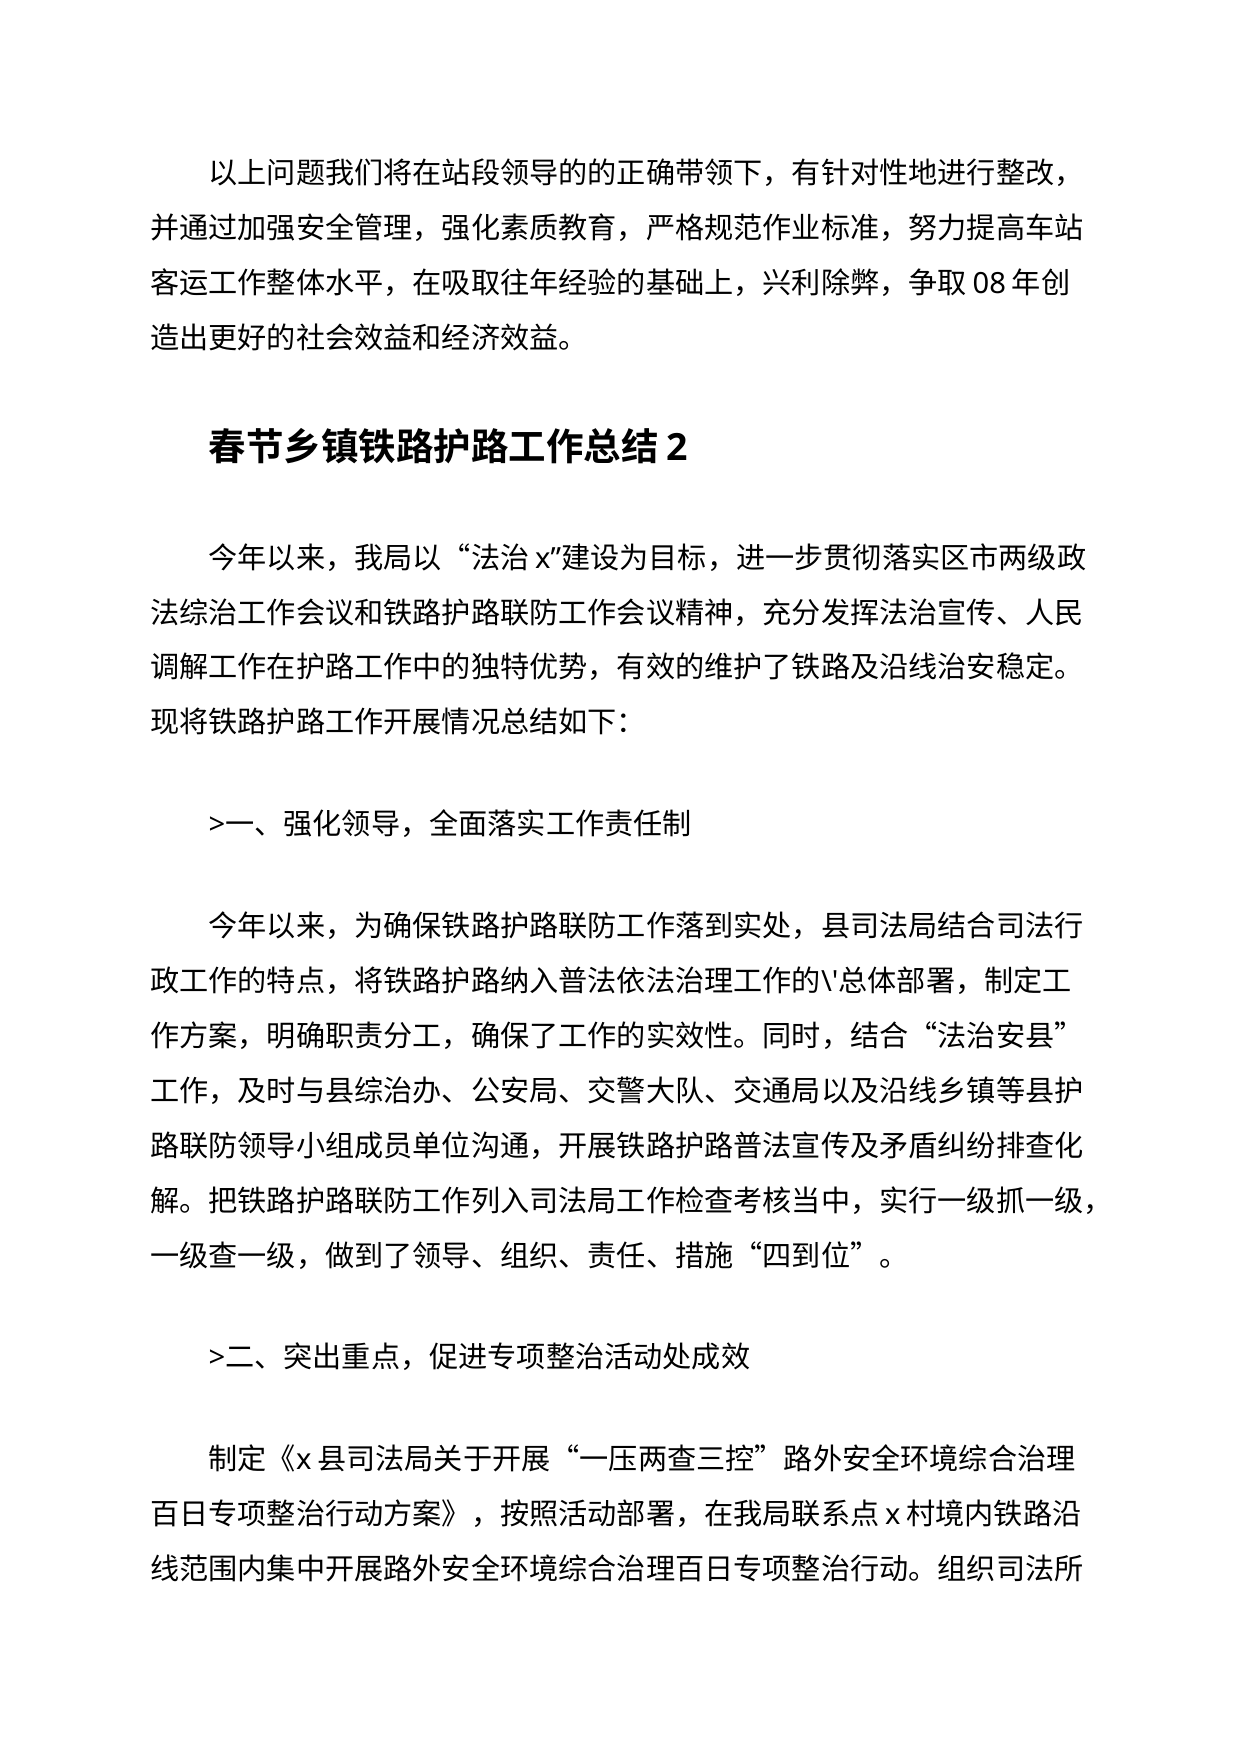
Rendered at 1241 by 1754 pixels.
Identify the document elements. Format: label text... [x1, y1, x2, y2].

text 春节乡镇铁路护路工作总结2 [150, 417, 1090, 471]
text >二、突出重点，促进专项整治活动处成效 [150, 1334, 1090, 1376]
text 以上问题我们将在站段领导的的正确带领下，有针对性地进行整改，并通过加强安全管理，强化素质教育，严格规范作业标准，努力提高车站客运工作整体水平，在吸取往年经验的基础上，兴利除弊，争取08年创造出更好的社会效益和经济效益。 [150, 150, 1090, 357]
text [150, 1436, 1090, 1588]
text >一、强化领导，全面落实工作责任制 [150, 801, 1090, 843]
text 今年以来，为确保铁路护路联防工作落到实处，县司法局结合司法行政工作的特点，将铁路护路纳入普法依法治理工作的\'总体部署，制定工作方案，明确职责分工，确保了工作的实效性。同时，结合“法治安县”工作，及时与县综治办、公安局、交警大队、交通局以及沿线乡镇等县护路联防领导小组成员单位沟通，开展铁路护路普法宣传及矛盾纠纷排查化解。把铁路护路联防工作列入司法局工作检查考核当中，实行一级抓一级，一级查一级，做到了领导、组织、责任、措施“四到位”。 [150, 903, 1090, 1274]
text 今年以来，我局以“法治x”建设为目标，进一步贯彻落实区市两级政法综治工作会议和铁路护路联防工作会议精神，充分发挥法治宣传、人民调解工作在护路工作中的独特优势，有效的维护了铁路及沿线治安稳定。现将铁路护路工作开展情况总结如下： [150, 534, 1090, 741]
